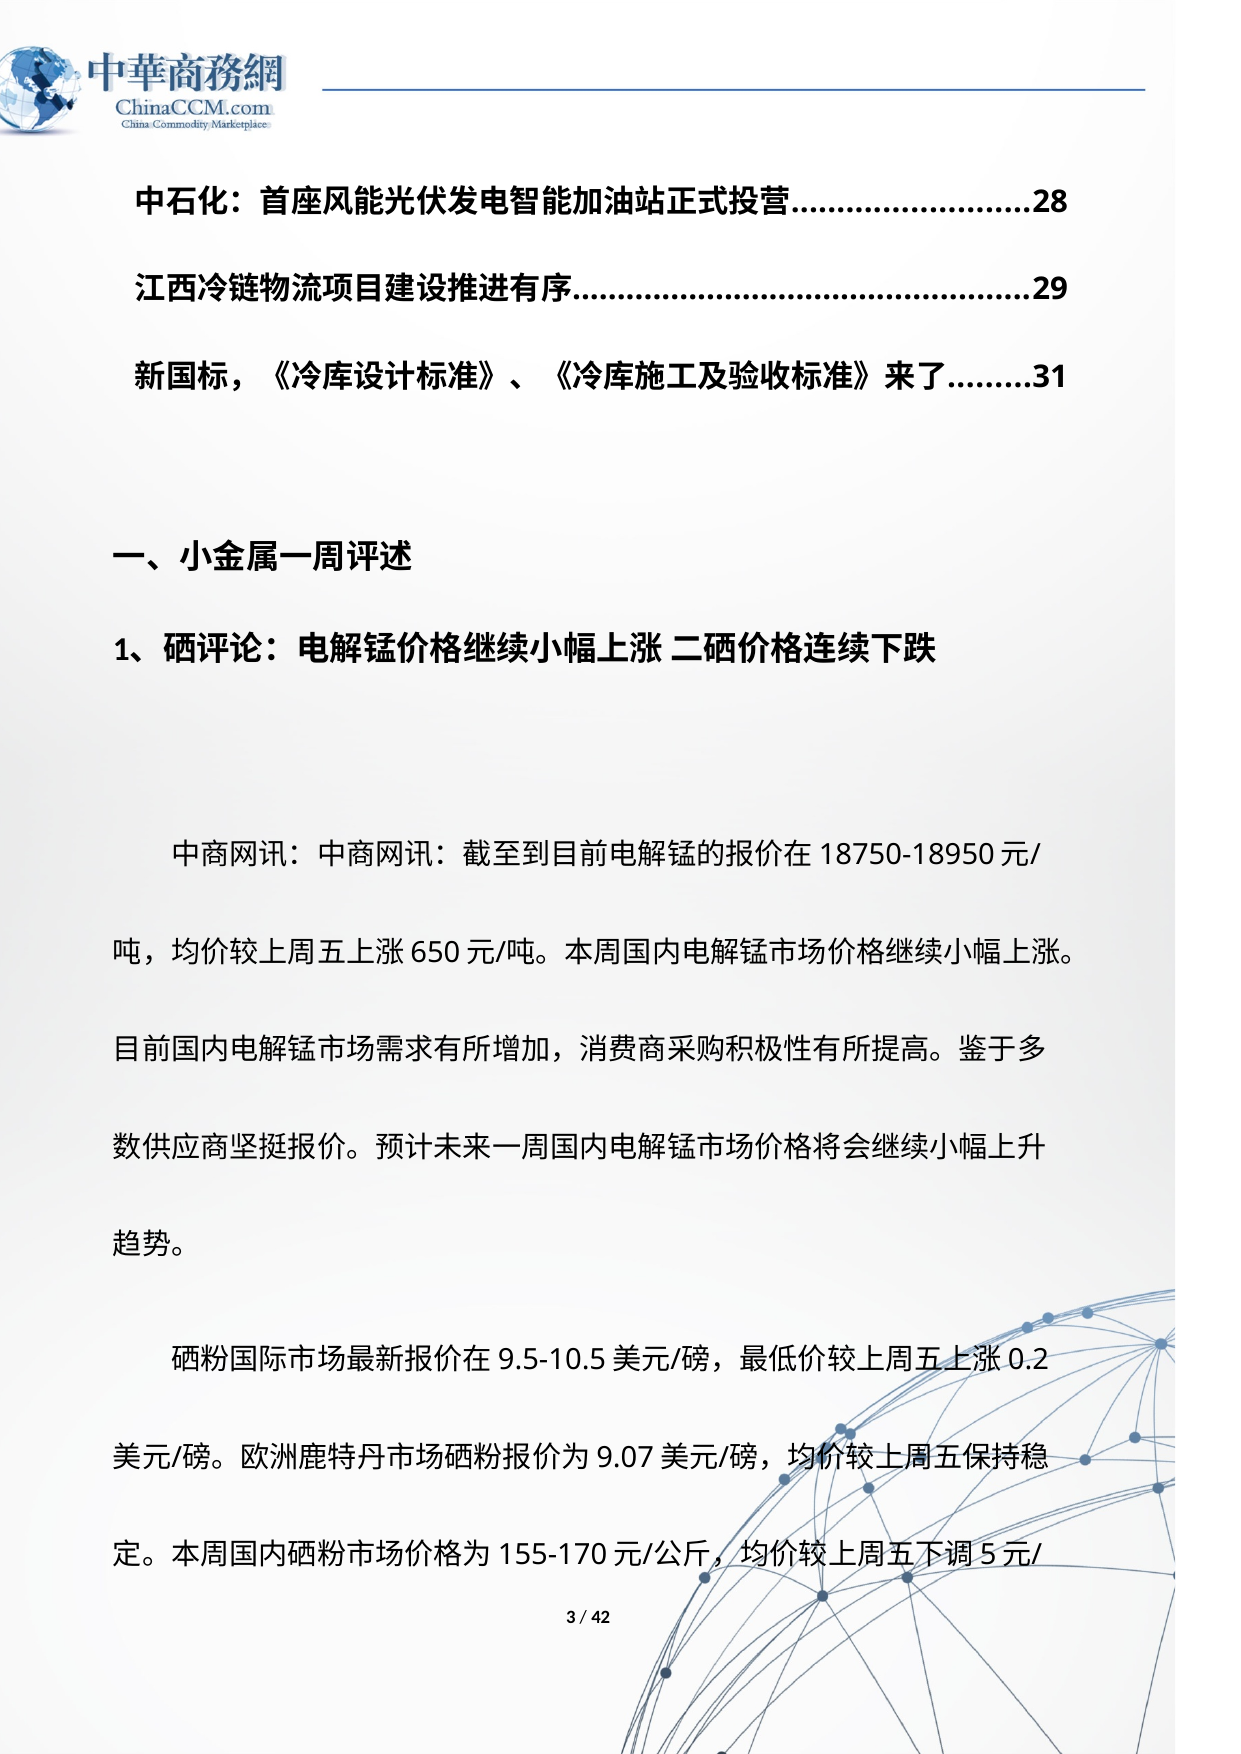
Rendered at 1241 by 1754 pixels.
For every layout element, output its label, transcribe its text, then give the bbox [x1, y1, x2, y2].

text 新国标，《冷库设计标准》、《冷库施工及验收标准》来了 31 [134, 341, 1063, 406]
text 中商网讯：中商网讯：截至到目前电解锰的报价在18750-18950元/吨，均价较上周五上涨650元/吨。本周国内电解锰市场价格继续小幅上涨。目前国内电解锰市场需求有所增加，消费商采购积极性有所提高。鉴于多数供应商坚挺报价。预计未来一周国内电解锰市场价格将会继续小幅上升趋势。 [113, 819, 1063, 1274]
subtitle 硒评论：电解锰价格继续小幅上涨 二硒价格连续下跌 [113, 613, 1063, 678]
picture [0, 0, 1176, 1754]
text 中石化：首座风能光伏发电智能加油站正式投营 28 [134, 166, 1063, 231]
subtitle 一、小金属一周评述 [113, 521, 1063, 586]
text 江西冷链物流项目建设推进有序 29 [134, 254, 1063, 319]
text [113, 1325, 1063, 1585]
